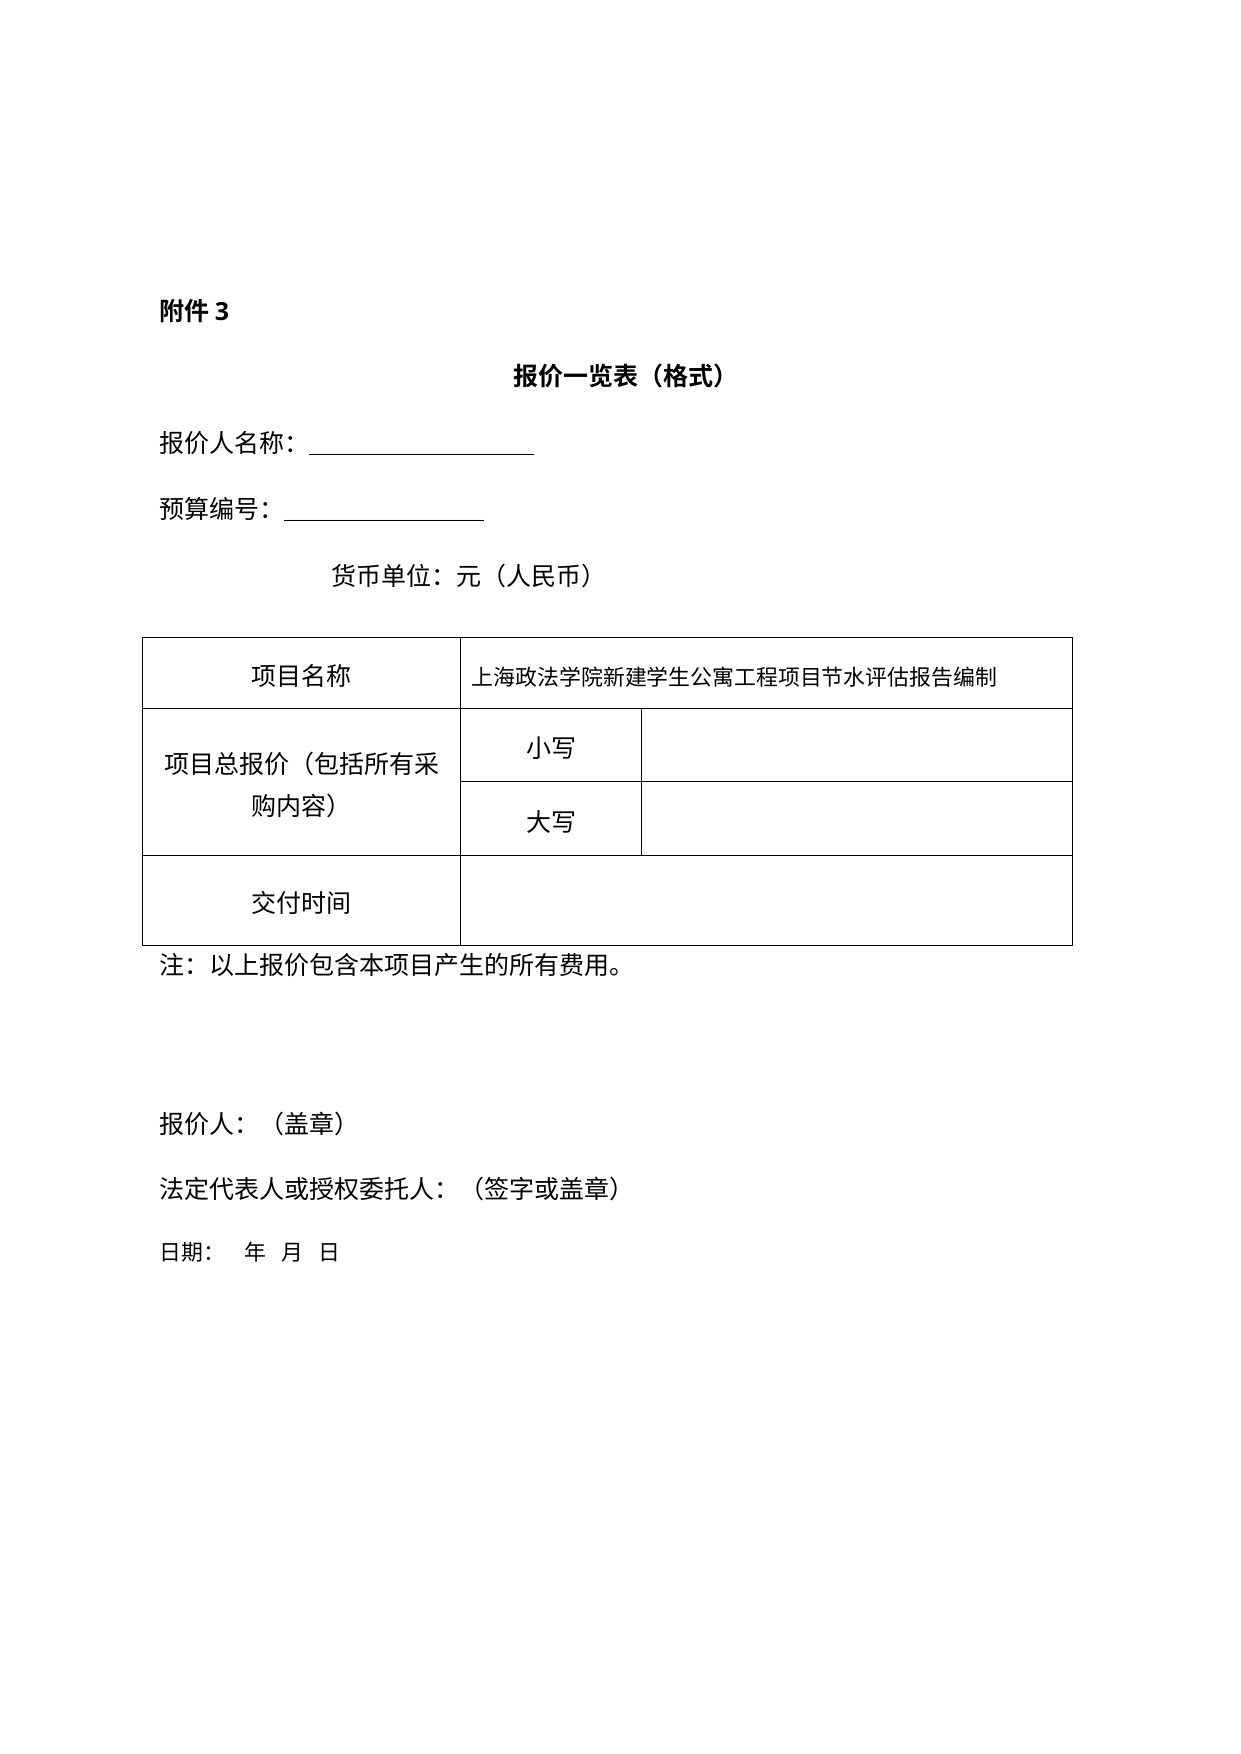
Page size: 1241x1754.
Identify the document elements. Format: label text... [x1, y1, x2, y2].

table_cell [642, 782, 1072, 855]
table_cell [642, 709, 1072, 781]
text 报价人名称：＿＿＿＿＿＿＿＿＿ [159, 422, 1092, 459]
text 日期： 年 月 日 [159, 1235, 1092, 1267]
text 货币单位：元（人民币） [159, 555, 1092, 593]
table_header 项目名称 [143, 638, 460, 708]
table_header 上海政法学院新建学生公寓工程项目节水评估报告编制 [461, 638, 1072, 708]
table_cell 小写 [461, 709, 641, 781]
text 预算编号：＿＿＿＿＿＿＿＿ [159, 489, 1092, 526]
text 注：以上报价包含本项目产生的所有费用。 [159, 656, 1092, 982]
text 报价一览表（格式） [159, 357, 1092, 393]
table_cell 大写 [461, 782, 641, 855]
text 附件3 [159, 291, 1092, 327]
table_cell [461, 856, 1072, 944]
table_cell 项目总报价（包括所有采购内容） [143, 709, 460, 855]
text 法定代表人或授权委托人：（签字或盖章） [159, 1170, 1092, 1206]
text 报价人：（盖章） [159, 1104, 1092, 1141]
table_cell 交付时间 [143, 856, 460, 944]
